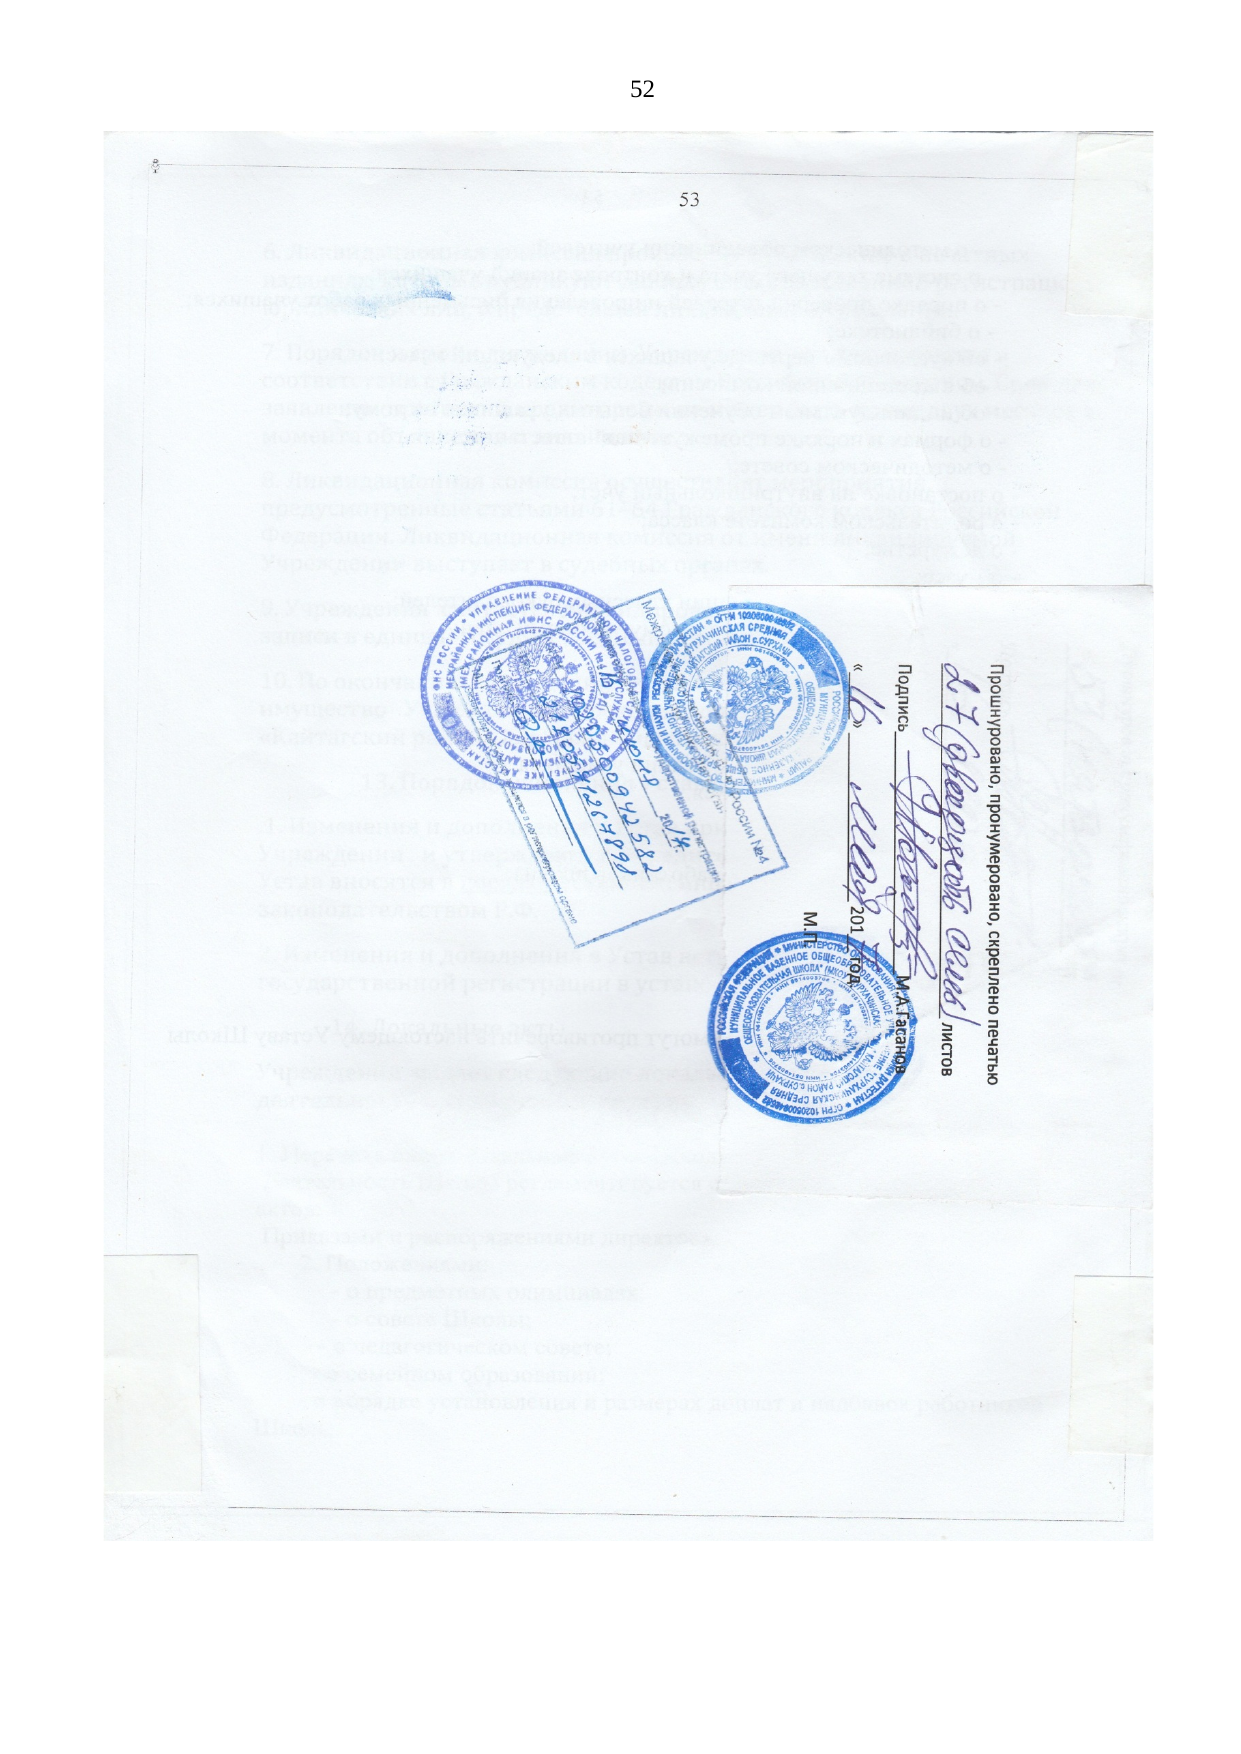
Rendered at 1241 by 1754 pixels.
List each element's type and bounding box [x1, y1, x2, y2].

picture [103, 131, 1154, 1541]
